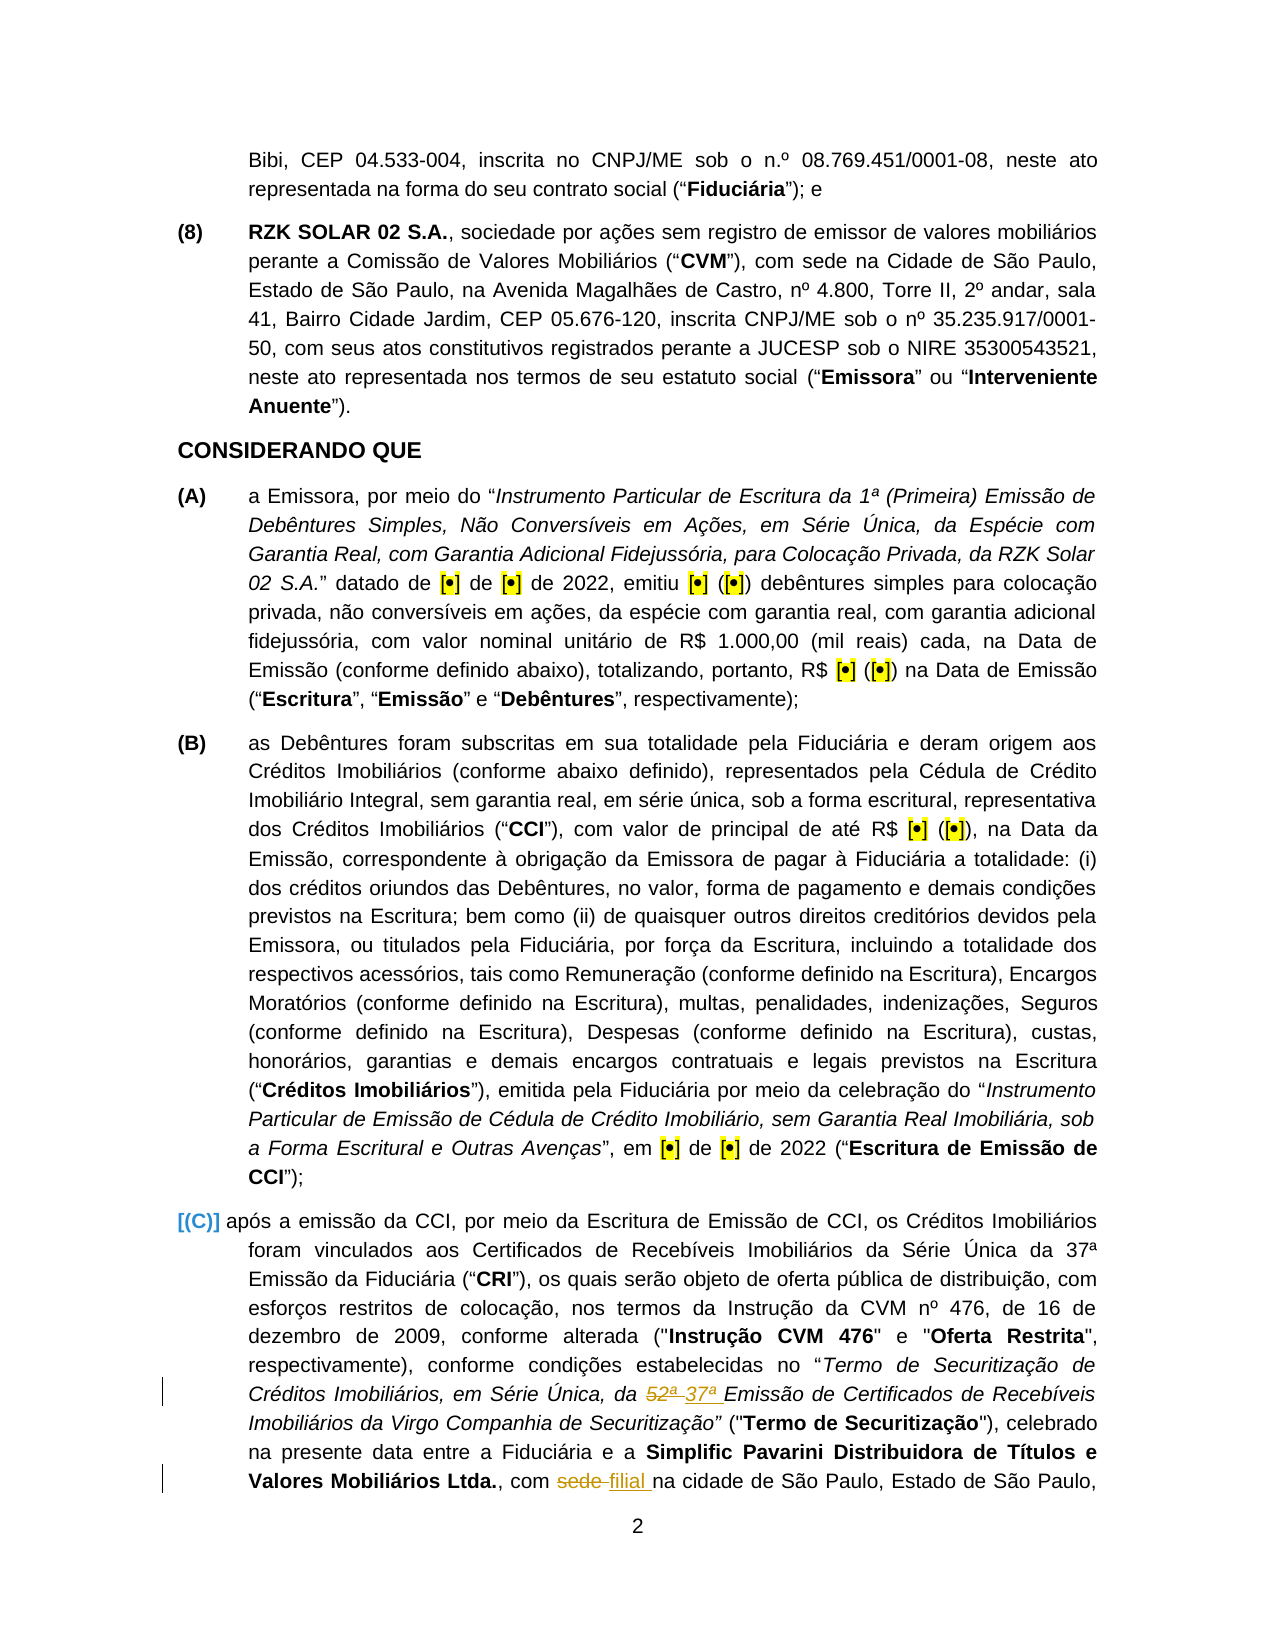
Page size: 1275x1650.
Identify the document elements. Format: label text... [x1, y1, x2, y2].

text as Debêntures foram subscritas em sua totalidade pela Fiduciária e deram origem aos Créditos Imobiliários (conforme abaixo definido), representados pela Cédula de Crédito Imobiliário Integral, sem garantia real, em série única, sob a forma escritural, representativa dos Créditos Imobiliários (“CCI”), com valor de principal de até R$ [] ([]), na Data da Emissão, correspondente à obrigação da Emissora de pagar à Fiduciária a totalidade: (i) dos créditos oriundos das Debêntures, no valor, forma de pagamento e demais condições previstos na Escritura; bem como (ii) de quaisquer outros direitos creditórios devidos pela Emissora, ou titulados pela Fiduciária, por força da Escritura, incluindo a totalidade dos respectivos acessórios, tais como Remuneração (conforme definido na Escritura), Encargos Moratórios (conforme definido na Escritura), multas, penalidades, indenizações, Seguros (conforme definido na Escritura), Despesas (conforme definido na Escritura), custas, honorários, garantias e demais encargos contratuais e legais previstos na Escritura (“Créditos Imobiliários”), emitida pela Fiduciária por meio da celebração do “Instrumento Particular de Emissão de Cédula de Crédito Imobiliário, sem Garantia Real Imobiliária, sob a Forma Escritural e Outras Avenças”, em [] de [] de 2022 (“Escritura de Emissão de CCI”); [177, 730, 1098, 1189]
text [177, 148, 1098, 201]
text RZK SOLAR 02 S.A., sociedade por ações sem registro de emissor de valores mobiliários perante a Comissão de Valores Mobiliários (“CVM”), com sede na Cidade de São Paulo, Estado de São Paulo, na Avenida Magalhães de Castro, nº 4.800, Torre II, 2º andar, sala 41, Bairro Cidade Jardim, CEP 05.676-120, inscrita CNPJ/ME sob o nº 35.235.917/0001-50, com seus atos constitutivos registrados perante a JUCESP sob o NIRE 35300543521, neste ato representada nos termos de seu estatuto social (“Emissora” ou “Interveniente Anuente”). [177, 220, 1098, 418]
text a Emissora, por meio do “Instrumento Particular de Escritura da 1ª (Primeira) Emissão de Debêntures Simples, Não Conversíveis em Ações, em Série Única, da Espécie com Garantia Real, com Garantia Adicional Fidejussória, para Colocação Privada, da RZK Solar 02 S.A.” datado de [] de [] de 2022, emitiu [] ([]) debêntures simples para colocação privada, não conversíveis em ações, da espécie com garantia real, com garantia adicional fidejussória, com valor nominal unitário de R$ 1.000,00 (mil reais) cada, na Data de Emissão (conforme definido abaixo), totalizando, portanto, R$ [] ([]) na Data de Emissão (“Escritura”, “Emissão” e “Debêntures”, respectivamente); [177, 484, 1098, 711]
subtitle CONSIDERANDO QUE [177, 437, 1098, 464]
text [177, 1208, 1098, 1493]
